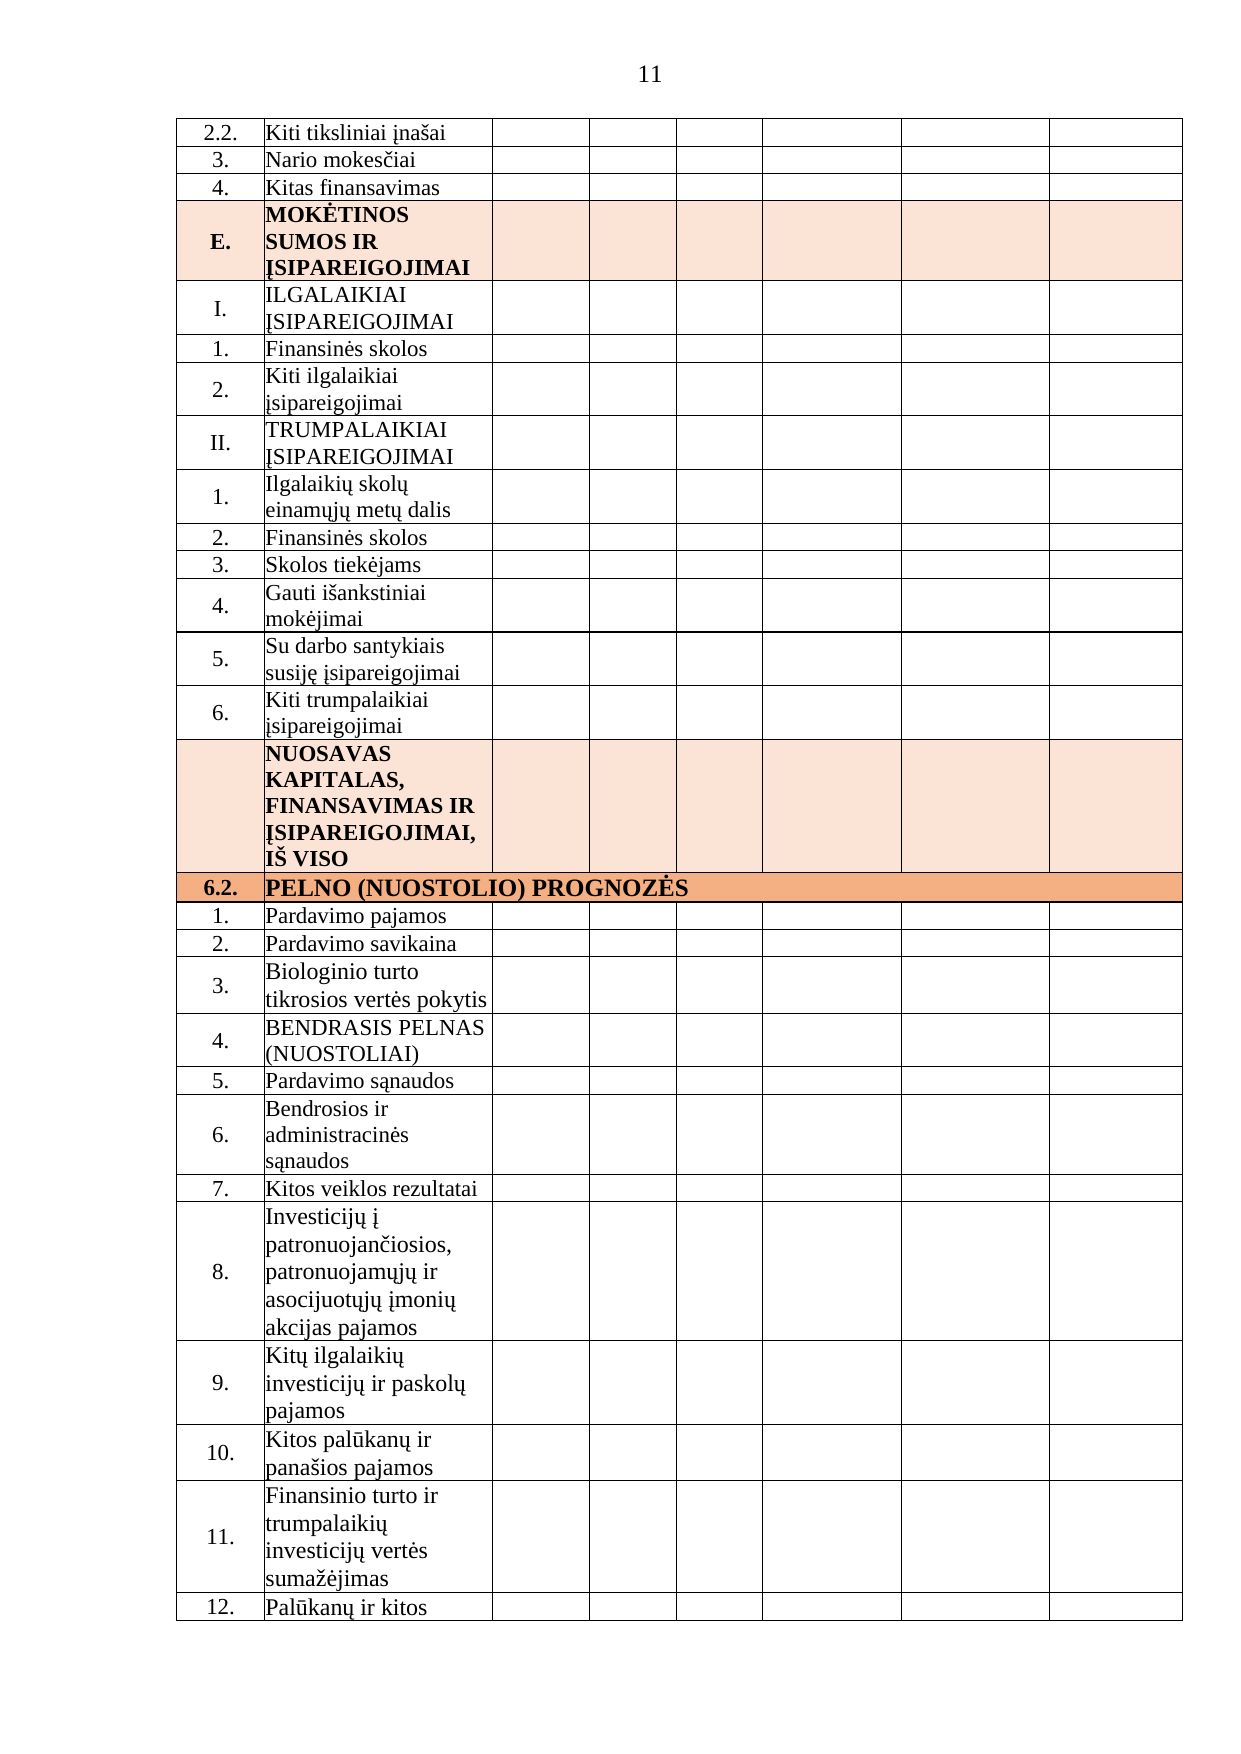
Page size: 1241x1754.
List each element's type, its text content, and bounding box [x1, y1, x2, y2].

table_cell [590, 470, 676, 523]
table_cell [590, 281, 676, 334]
table_cell [493, 740, 589, 872]
table_cell [763, 416, 901, 469]
table_cell [493, 1425, 589, 1480]
table_cell Finansinės skolos [265, 335, 492, 362]
table_cell [493, 1067, 589, 1094]
table_cell [677, 174, 762, 200]
table_cell [1050, 1341, 1182, 1424]
table_cell 1. [177, 903, 264, 929]
table_cell [590, 633, 676, 685]
table_cell [677, 1425, 762, 1480]
table_cell [493, 633, 589, 685]
table_cell [493, 903, 589, 929]
table_cell [902, 1341, 1049, 1424]
table_cell [1050, 335, 1182, 362]
table_cell 7. [177, 1175, 264, 1201]
table_cell [677, 363, 762, 415]
table_cell [902, 1175, 1049, 1201]
table_cell Kitos veiklos rezultatai [265, 1175, 492, 1201]
table_cell [763, 1481, 901, 1592]
table_cell [590, 1095, 676, 1174]
table_cell [902, 335, 1049, 362]
table_cell 12. [177, 1593, 264, 1620]
table_cell [493, 1593, 589, 1620]
table_cell [493, 957, 589, 1012]
table_cell BENDRASIS PELNAS (NUOSTOLIAI) [265, 1014, 492, 1066]
table_cell [763, 470, 901, 523]
table_cell [677, 524, 762, 550]
table_cell [493, 281, 589, 334]
table_cell [590, 957, 676, 1012]
table_cell [677, 416, 762, 469]
table_cell [1050, 1014, 1182, 1066]
table_cell [677, 930, 762, 956]
table_cell [1050, 551, 1182, 578]
table_cell [493, 1175, 589, 1201]
table_cell [493, 335, 589, 362]
table_cell [1050, 1593, 1182, 1620]
table_cell Kiti ilgalaikiai įsipareigojimai [265, 363, 492, 415]
table_cell [763, 551, 901, 578]
table_cell [902, 524, 1049, 550]
table_cell [677, 1593, 762, 1620]
table_cell [902, 1481, 1049, 1592]
table_cell [763, 335, 901, 362]
table_cell [493, 686, 589, 739]
table_cell [590, 686, 676, 739]
table_cell [493, 147, 589, 173]
table_cell 3. [177, 957, 264, 1012]
table_cell [1050, 524, 1182, 550]
table_cell [902, 363, 1049, 415]
table_cell Finansinės skolos [265, 524, 492, 550]
table_cell I. [177, 281, 264, 334]
table_cell [1050, 903, 1182, 929]
table_cell [677, 335, 762, 362]
table_cell [590, 416, 676, 469]
table_cell 3. [177, 147, 264, 173]
table_cell [902, 201, 1049, 280]
table_cell Biologinio turto tikrosios vertės pokytis [265, 957, 492, 1012]
table_cell [590, 363, 676, 415]
table_cell [763, 957, 901, 1012]
table_cell [902, 633, 1049, 685]
table_cell [590, 1341, 676, 1424]
table_cell 2. [177, 524, 264, 550]
table_cell [763, 1341, 901, 1424]
table_cell [677, 903, 762, 929]
table_cell [763, 1095, 901, 1174]
table_cell [902, 1593, 1049, 1620]
table_cell [493, 174, 589, 200]
table_cell [590, 1067, 676, 1094]
table_cell [763, 1425, 901, 1480]
table_cell [590, 147, 676, 173]
table_cell II. [177, 416, 264, 469]
table_cell 11. [177, 1481, 264, 1592]
table_cell [493, 416, 589, 469]
table_cell [677, 686, 762, 739]
table_cell [763, 119, 901, 146]
table_cell NUOSAVAS KAPITALAS, FINANSAVIMAS IR ĮSIPAREIGOJIMAI, IŠ VISO [265, 740, 492, 872]
table_cell [1050, 740, 1182, 872]
table_cell Gauti išankstiniai mokėjimai [265, 579, 492, 631]
table_cell [493, 1481, 589, 1592]
table_cell [493, 930, 589, 956]
table_cell [493, 363, 589, 415]
table_cell 6. [177, 1095, 264, 1174]
table_cell Skolos tiekėjams [265, 551, 492, 578]
table_cell [677, 740, 762, 872]
table_cell [763, 686, 901, 739]
table_cell [493, 1341, 589, 1424]
table_cell 2. [177, 930, 264, 956]
table_cell [677, 201, 762, 280]
table_cell 9. [177, 1341, 264, 1424]
table_cell Investicijų į patronuojančiosios, patronuojamųjų ir asocijuotųjų įmonių akcijas pajamos [265, 1202, 492, 1340]
table_cell [590, 903, 676, 929]
table_cell [493, 201, 589, 280]
table_cell [902, 686, 1049, 739]
table_cell [493, 551, 589, 578]
table_cell [1050, 1175, 1182, 1201]
table_cell [677, 1095, 762, 1174]
table_cell [677, 281, 762, 334]
table_cell [590, 174, 676, 200]
table_cell [1050, 957, 1182, 1012]
table_cell [493, 1014, 589, 1066]
table_cell [493, 524, 589, 550]
table_cell [590, 1202, 676, 1340]
table_cell [1050, 147, 1182, 173]
table_cell 1. [177, 335, 264, 362]
table_cell [677, 957, 762, 1012]
table_cell [1050, 1067, 1182, 1094]
table_cell [1050, 930, 1182, 956]
table_cell [590, 551, 676, 578]
table_cell [763, 147, 901, 173]
table_cell 4. [177, 579, 264, 631]
table_cell [590, 740, 676, 872]
table_cell 6. [177, 686, 264, 739]
table_cell [902, 1067, 1049, 1094]
table_cell TRUMPALAIKIAI ĮSIPAREIGOJIMAI [265, 416, 492, 469]
table_cell [763, 1014, 901, 1066]
table_cell Pardavimo pajamos [265, 903, 492, 929]
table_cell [265, 1593, 492, 1620]
table_cell Kiti tiksliniai įnašai [265, 119, 492, 146]
table_cell 5. [177, 633, 264, 685]
table_cell [902, 903, 1049, 929]
table_cell [493, 119, 589, 146]
table_cell 2. [177, 363, 264, 415]
table_cell [677, 633, 762, 685]
table_cell [902, 579, 1049, 631]
table_cell [902, 416, 1049, 469]
table_cell [902, 1425, 1049, 1480]
table_cell [763, 740, 901, 872]
table_cell 4. [177, 174, 264, 200]
table_cell [493, 579, 589, 631]
table_cell [1050, 470, 1182, 523]
table_cell [590, 930, 676, 956]
table_cell [1050, 579, 1182, 631]
table_cell Nario mokesčiai [265, 147, 492, 173]
table_cell Kitas finansavimas [265, 174, 492, 200]
table_cell [590, 1425, 676, 1480]
table_cell [590, 1014, 676, 1066]
table_cell [1050, 686, 1182, 739]
table_cell 10. [177, 1425, 264, 1480]
table_cell [902, 551, 1049, 578]
table_cell 5. [177, 1067, 264, 1094]
table_cell [677, 1175, 762, 1201]
table_cell [1050, 363, 1182, 415]
table_cell [763, 1067, 901, 1094]
table_cell Pardavimo savikaina [265, 930, 492, 956]
table_cell [1050, 1095, 1182, 1174]
table_cell [1050, 281, 1182, 334]
table_cell [763, 524, 901, 550]
table_cell [677, 1014, 762, 1066]
table_cell [902, 740, 1049, 872]
table_cell [677, 579, 762, 631]
table_cell [677, 551, 762, 578]
table_cell [902, 1014, 1049, 1066]
table_cell [902, 470, 1049, 523]
table_cell [590, 1481, 676, 1592]
table_cell [1050, 1481, 1182, 1592]
table_cell [902, 281, 1049, 334]
table_cell [763, 903, 901, 929]
table_cell [902, 1095, 1049, 1174]
table_cell [590, 335, 676, 362]
table_cell [590, 119, 676, 146]
table_cell [1050, 1425, 1182, 1480]
table_cell [763, 281, 901, 334]
table_cell 1. [177, 470, 264, 523]
table_cell [763, 174, 901, 200]
table_cell [1050, 416, 1182, 469]
table_cell [677, 1202, 762, 1340]
table_cell [677, 1067, 762, 1094]
table_cell E. [177, 201, 264, 280]
table_cell [1050, 119, 1182, 146]
table_cell 8. [177, 1202, 264, 1340]
table_cell Kitos palūkanų ir panašios pajamos [265, 1425, 492, 1480]
table_cell ILGALAIKIAI ĮSIPAREIGOJIMAI [265, 281, 492, 334]
table_cell Bendrosios ir administracinės sąnaudos [265, 1095, 492, 1174]
table_cell [902, 174, 1049, 200]
table_cell [902, 957, 1049, 1012]
table_cell [763, 1175, 901, 1201]
table_cell [590, 201, 676, 280]
table_cell [902, 119, 1049, 146]
table_cell [902, 930, 1049, 956]
table_cell [902, 1202, 1049, 1340]
table_cell MOKĖTINOS SUMOS IR ĮSIPAREIGOJIMAI [265, 201, 492, 280]
table_cell [763, 1202, 901, 1340]
table_cell [763, 363, 901, 415]
table_cell [1050, 633, 1182, 685]
table_cell [493, 470, 589, 523]
table_cell PELNO (NUOSTOLIO) PROGNOZĖS [265, 873, 1182, 901]
table_cell [1050, 1202, 1182, 1340]
table_cell [763, 930, 901, 956]
table_cell [493, 1202, 589, 1340]
table_cell Kitų ilgalaikių investicijų ir paskolų pajamos [265, 1341, 492, 1424]
table_cell [590, 1175, 676, 1201]
table_cell 3. [177, 551, 264, 578]
table_cell [677, 1341, 762, 1424]
table_cell 2.2. [177, 119, 264, 146]
table_cell [763, 1593, 901, 1620]
table_cell [902, 147, 1049, 173]
table_cell [1050, 201, 1182, 280]
table_cell [677, 470, 762, 523]
table_cell [677, 119, 762, 146]
table_cell 4. [177, 1014, 264, 1066]
table_cell [590, 1593, 676, 1620]
table_cell Ilgalaikių skolų einamųjų metų dalis [265, 470, 492, 523]
table_cell Finansinio turto ir trumpalaikių investicijų vertės sumažėjimas [265, 1481, 492, 1592]
table_cell [590, 524, 676, 550]
table_cell [493, 1095, 589, 1174]
table_cell [677, 1481, 762, 1592]
table_cell [177, 740, 264, 872]
table_cell Kiti trumpalaikiai įsipareigojimai [265, 686, 492, 739]
table_cell [763, 633, 901, 685]
table_cell [763, 579, 901, 631]
table_cell [677, 147, 762, 173]
table_cell 6.2. [177, 873, 264, 901]
table_cell Pardavimo sąnaudos [265, 1067, 492, 1094]
table_cell [1050, 174, 1182, 200]
table_cell [763, 201, 901, 280]
table_cell [590, 579, 676, 631]
table_cell Su darbo santykiais susiję įsipareigojimai [265, 633, 492, 685]
